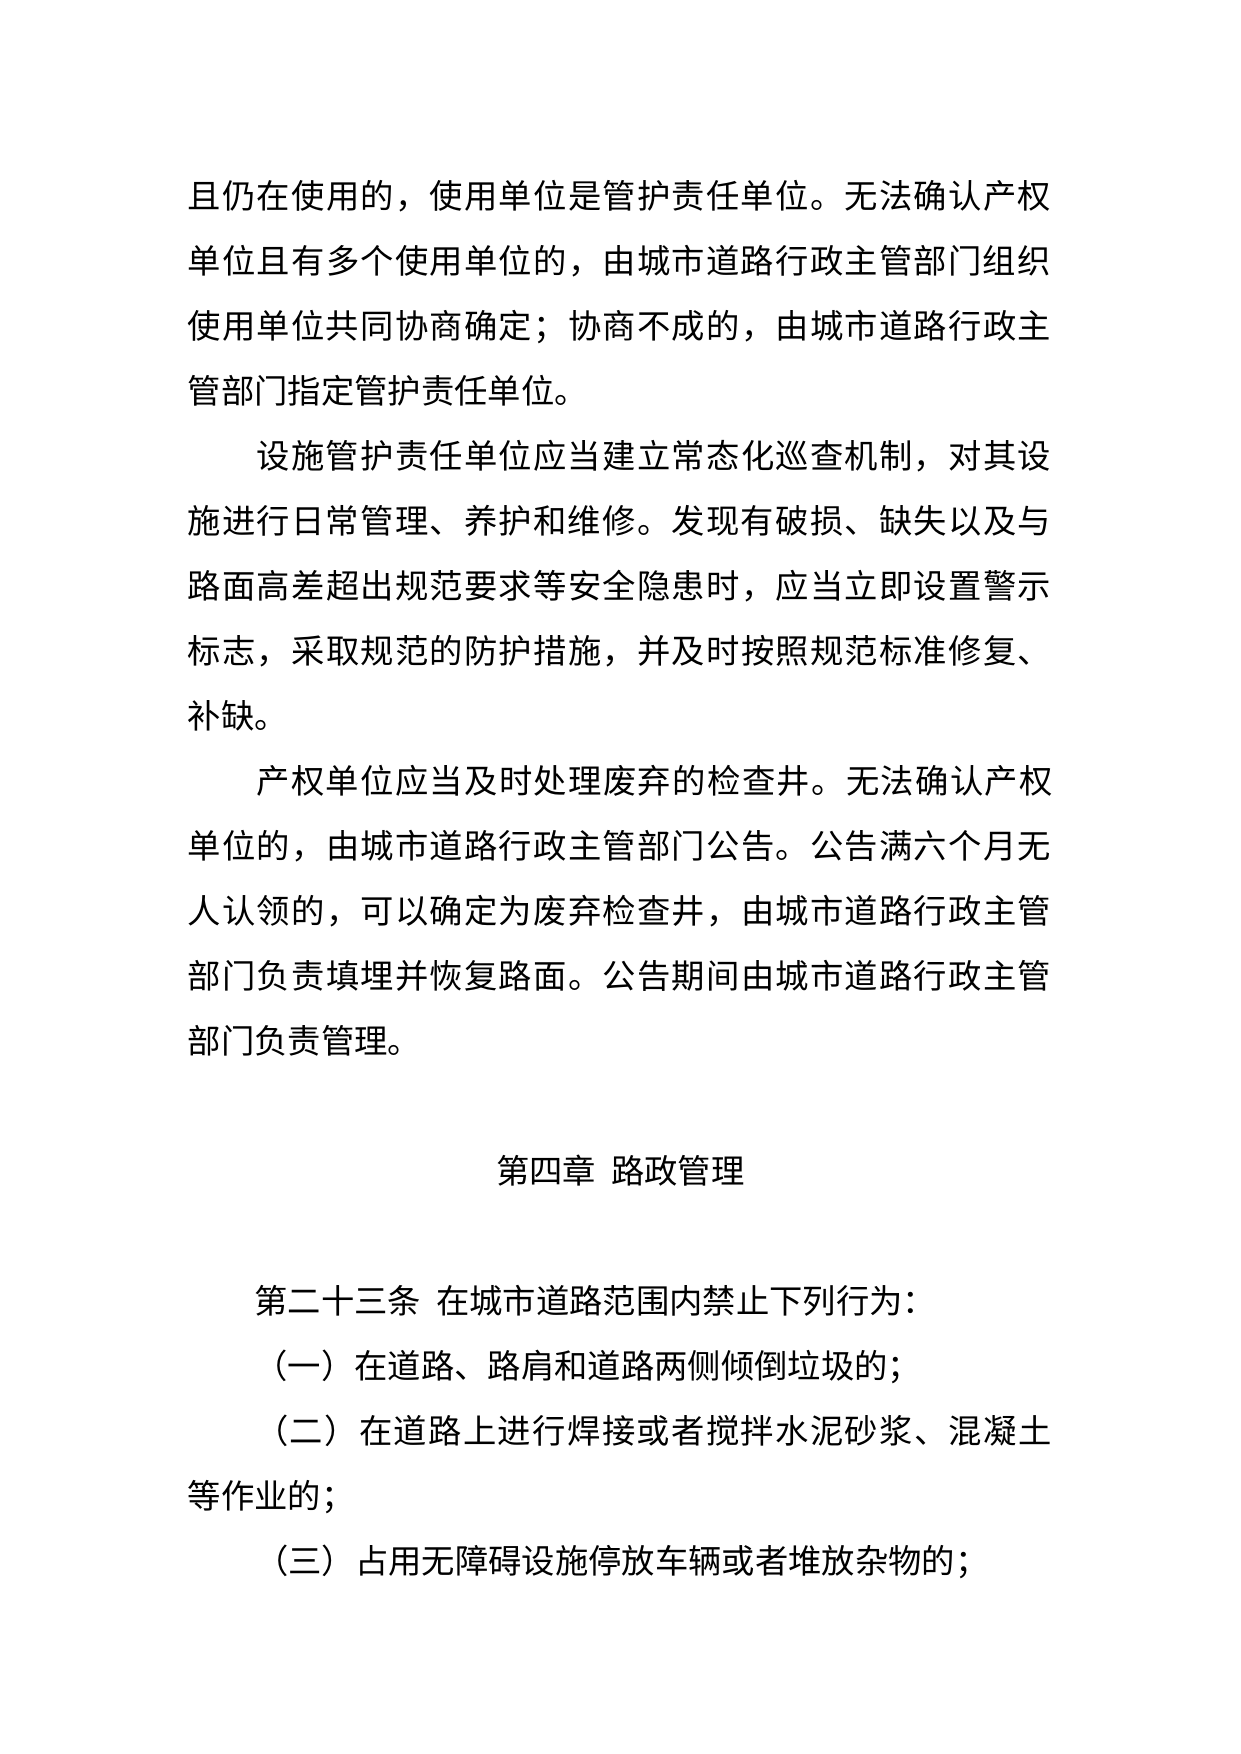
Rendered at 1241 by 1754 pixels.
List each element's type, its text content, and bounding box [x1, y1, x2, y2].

text （三）占用无障碍设施停放车辆或者堆放杂物的； [187, 1527, 1053, 1592]
text 产权单位应当及时处理废弃的检查井。无法确认产权单位的，由城市道路行政主管部门公告。公告满六个月无人认领的，可以确定为废弃检查井，由城市道路行政主管部门负责填埋并恢复路面。公告期间由城市道路行政主管部门负责管理。 [187, 747, 1053, 1072]
text （二）在道路上进行焊接或者搅拌水泥砂浆、混凝土等作业的； [187, 1397, 1053, 1527]
text 第四章 路政管理 [187, 1137, 1053, 1202]
text 第二十三条 在城市道路范围内禁止下列行为： [187, 1267, 1053, 1332]
text 设施管护责任单位应当建立常态化巡查机制，对其设施进行日常管理、养护和维修。发现有破损、缺失以及与路面高差超出规范要求等安全隐患时，应当立即设置警示标志，采取规范的防护措施，并及时按照规范标准修复、补缺。 [187, 422, 1053, 747]
text （一）在道路、路肩和道路两侧倾倒垃圾的； [187, 1332, 1053, 1397]
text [187, 162, 1053, 422]
